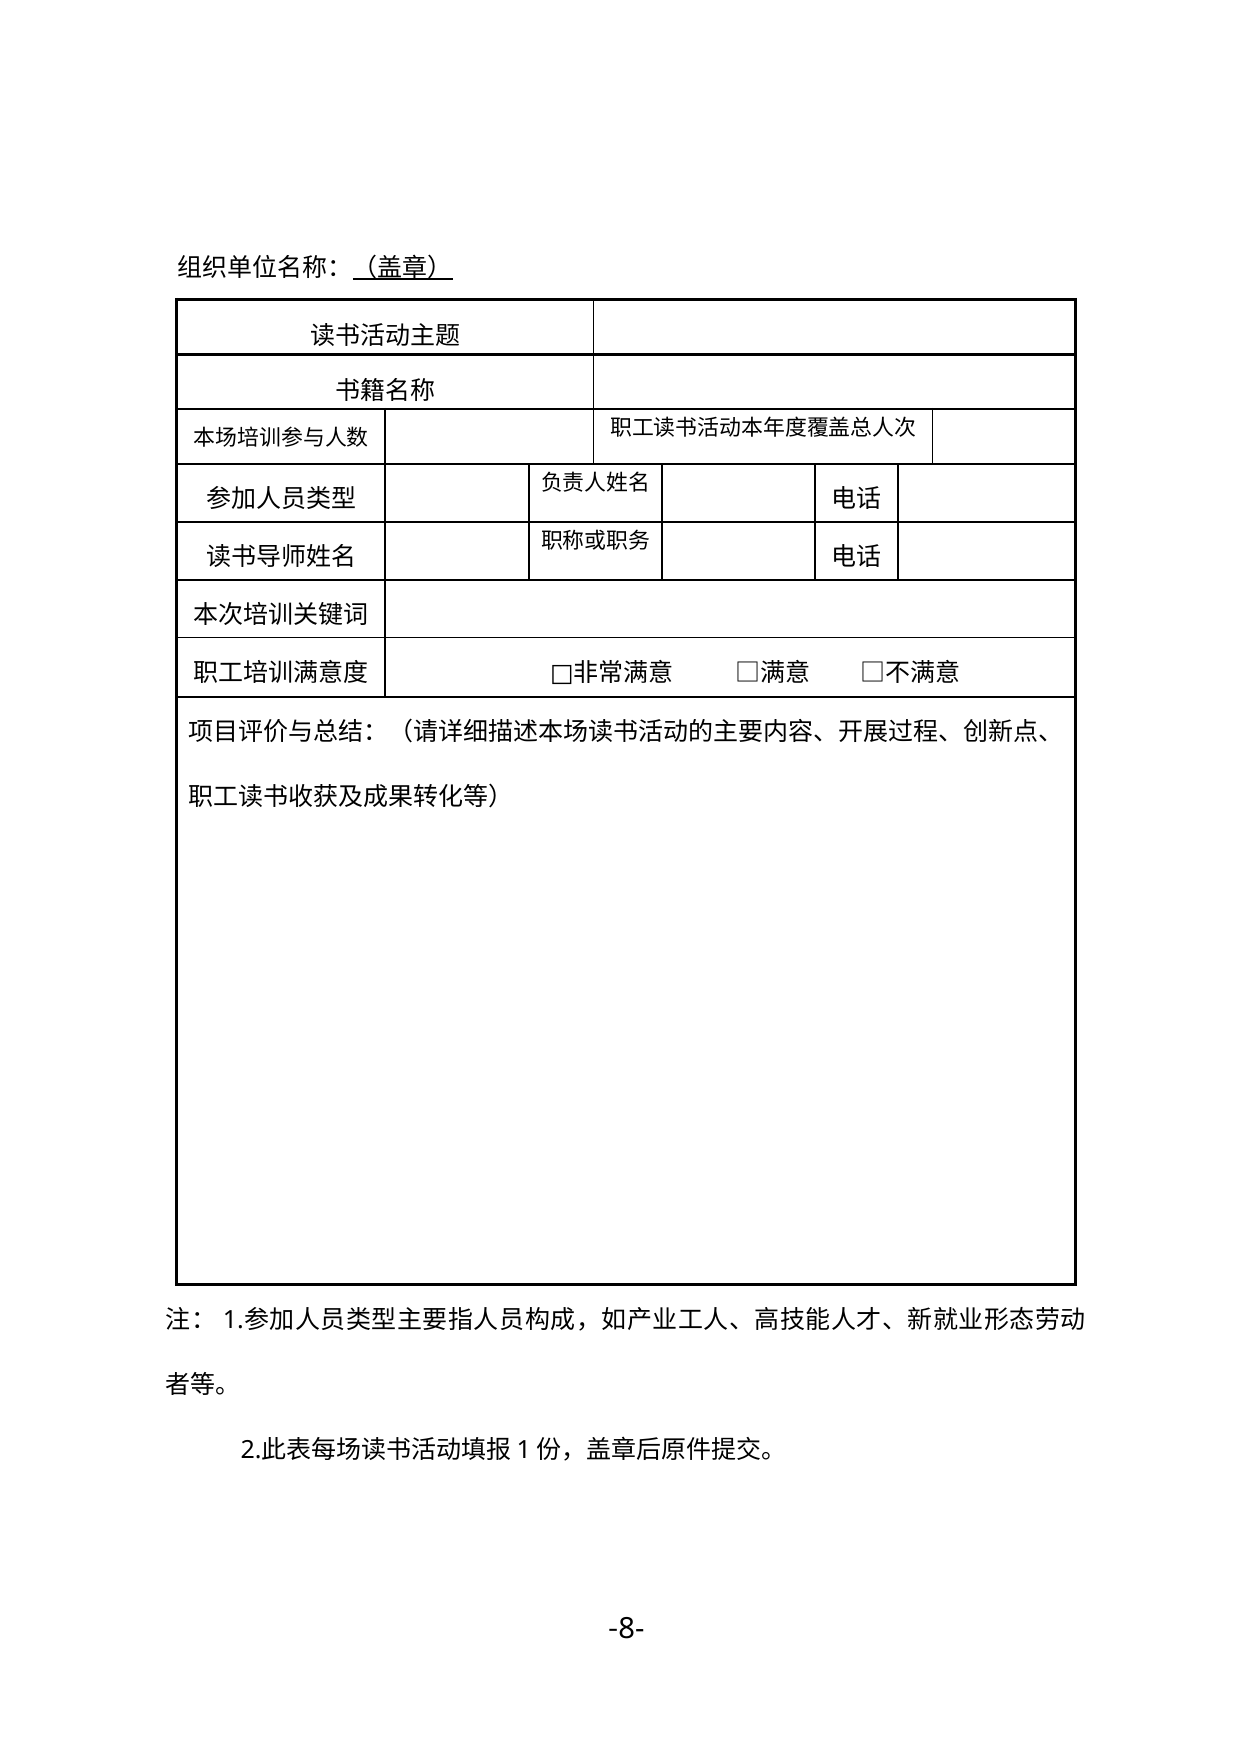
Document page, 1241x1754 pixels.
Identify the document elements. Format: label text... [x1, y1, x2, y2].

table_cell 负责人姓名 [530, 465, 661, 521]
table_cell [386, 410, 593, 463]
table_cell [899, 523, 1074, 579]
table_cell 本场培训参与人数 [178, 410, 384, 463]
table_cell 电话 [816, 523, 897, 579]
text 2.此表每场读书活动填报1份，盖章后原件提交。 [165, 1416, 1087, 1481]
table_cell □非常满意 □满意 □不满意 [386, 638, 1074, 696]
table_cell [594, 356, 1074, 408]
table_cell 本次培训关键词 [178, 581, 384, 637]
table_cell 参加人员类型 [178, 465, 384, 521]
table_cell [899, 465, 1074, 521]
table_cell [663, 465, 814, 521]
table_cell 读书导师姓名 [178, 523, 384, 579]
table_cell [933, 410, 1074, 463]
table_cell [386, 523, 528, 579]
table_header [594, 301, 1074, 353]
table_cell 职称或职务 [530, 523, 661, 579]
table_cell 电话 [816, 465, 897, 521]
text 组织单位名称：（盖章） [165, 233, 1087, 298]
table_cell [386, 465, 528, 521]
table_cell [386, 581, 1074, 637]
table_cell 职工读书活动本年度覆盖总人次 [594, 410, 932, 463]
text 注： 1.参加人员类型主要指人员构成，如产业工人、高技能人才、新就业形态劳动者等。 [165, 1286, 1087, 1416]
table_cell 职工培训满意度 [178, 638, 384, 696]
table_cell 项目评价与总结：（请详细描述本场读书活动的主要内容、开展过程、创新点、职工读书收获及成果转化等） [178, 698, 1074, 1282]
table_cell [663, 523, 814, 579]
table_cell 书籍名称 [178, 356, 593, 408]
table_header 读书活动主题 [178, 301, 593, 353]
